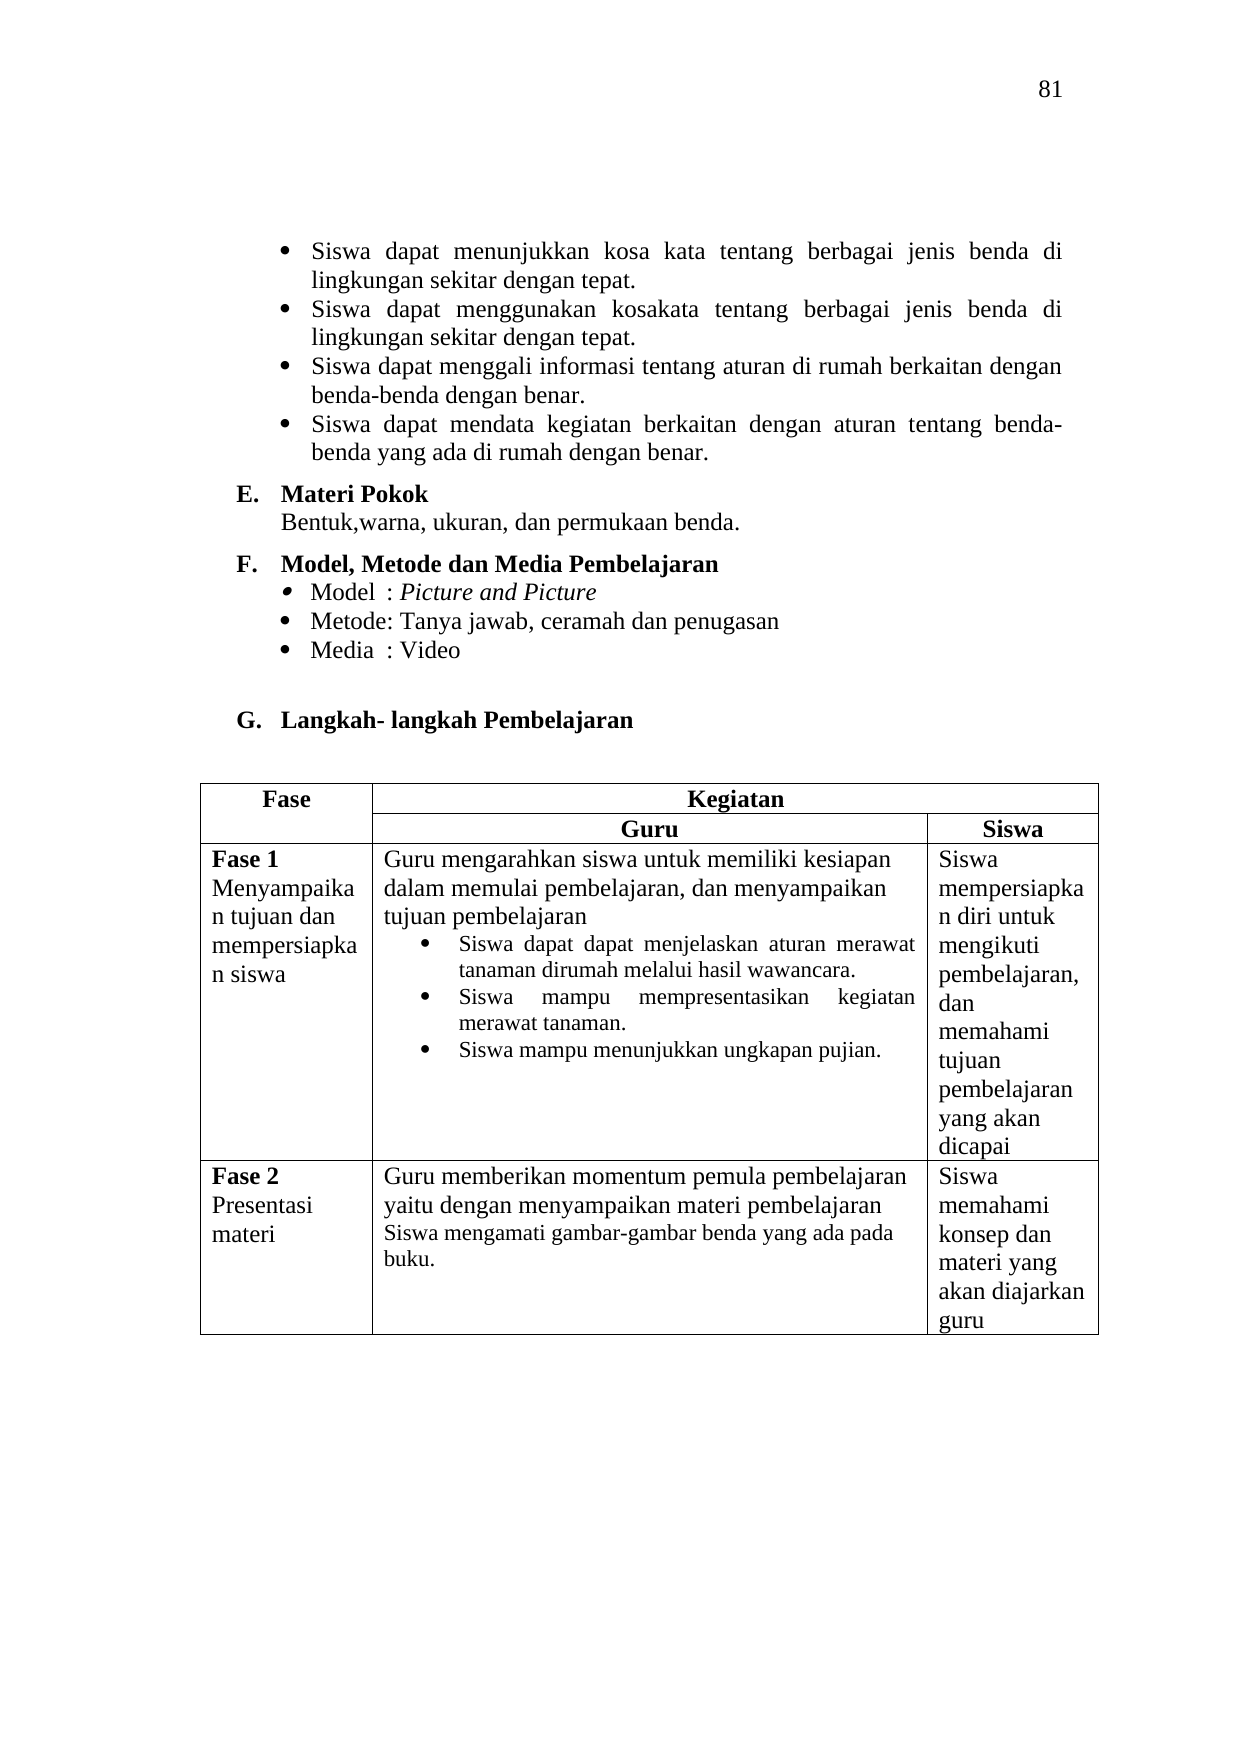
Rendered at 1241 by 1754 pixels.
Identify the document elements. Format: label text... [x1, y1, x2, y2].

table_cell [201, 1161, 372, 1334]
table_header Kegiatan [373, 784, 1098, 813]
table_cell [928, 1161, 1098, 1334]
list Model, Metode dan Media Pembelajaran [236, 549, 1063, 577]
list Materi Pokok [236, 479, 1063, 507]
list Langkah- langkah Pembelajaran [236, 705, 1063, 734]
list Siswa dapat menggunakan kosakata tentang berbagai jenis benda di lingkungan sekitar dengan tepat. [281, 294, 1063, 351]
list Model : Picture and Picture [281, 577, 1063, 606]
list Siswa dapat menunjukkan kosa kata tentang berbagai jenis benda di lingkungan sekitar dengan tepat. [281, 236, 1063, 294]
table_cell Siswa mempersiapkan diri untuk mengikuti pembelajaran, dan memahami tujuan pembelajaran yang akan dicapai [928, 844, 1098, 1160]
table_cell Guru [373, 814, 927, 843]
text Bentuk,warna, ukuran, dan permukaan benda. [236, 507, 1063, 536]
list Media : Video [281, 635, 1063, 664]
table_cell Fase 1 Menyampaikan tujuan dan mempersiapkan siswa [201, 844, 372, 1160]
table_cell Siswa [928, 814, 1098, 843]
list Siswa dapat menggali informasi tentang aturan di rumah berkaitan dengan benda-benda dengan benar. [281, 351, 1063, 409]
list Metode: Tanya jawab, ceramah dan penugasan [281, 606, 1063, 635]
table_header Fase [201, 784, 372, 843]
table_cell Guru mengarahkan siswa untuk memiliki kesiapan dalam memulai pembelajaran, dan menyampaikan tujuan pembelajaran Siswa dapat dapat menjelaskan aturan merawat tanaman dirumah melalui hasil wawancara. Siswa mampu mempresentasikan kegiatan merawat tanaman. Siswa mampu menunjukkan ungkapan pujian. [373, 844, 927, 1160]
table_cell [373, 1161, 927, 1334]
list Siswa dapat mendata kegiatan berkaitan dengan aturan tentang benda-benda yang ada di rumah dengan benar. [281, 409, 1063, 466]
